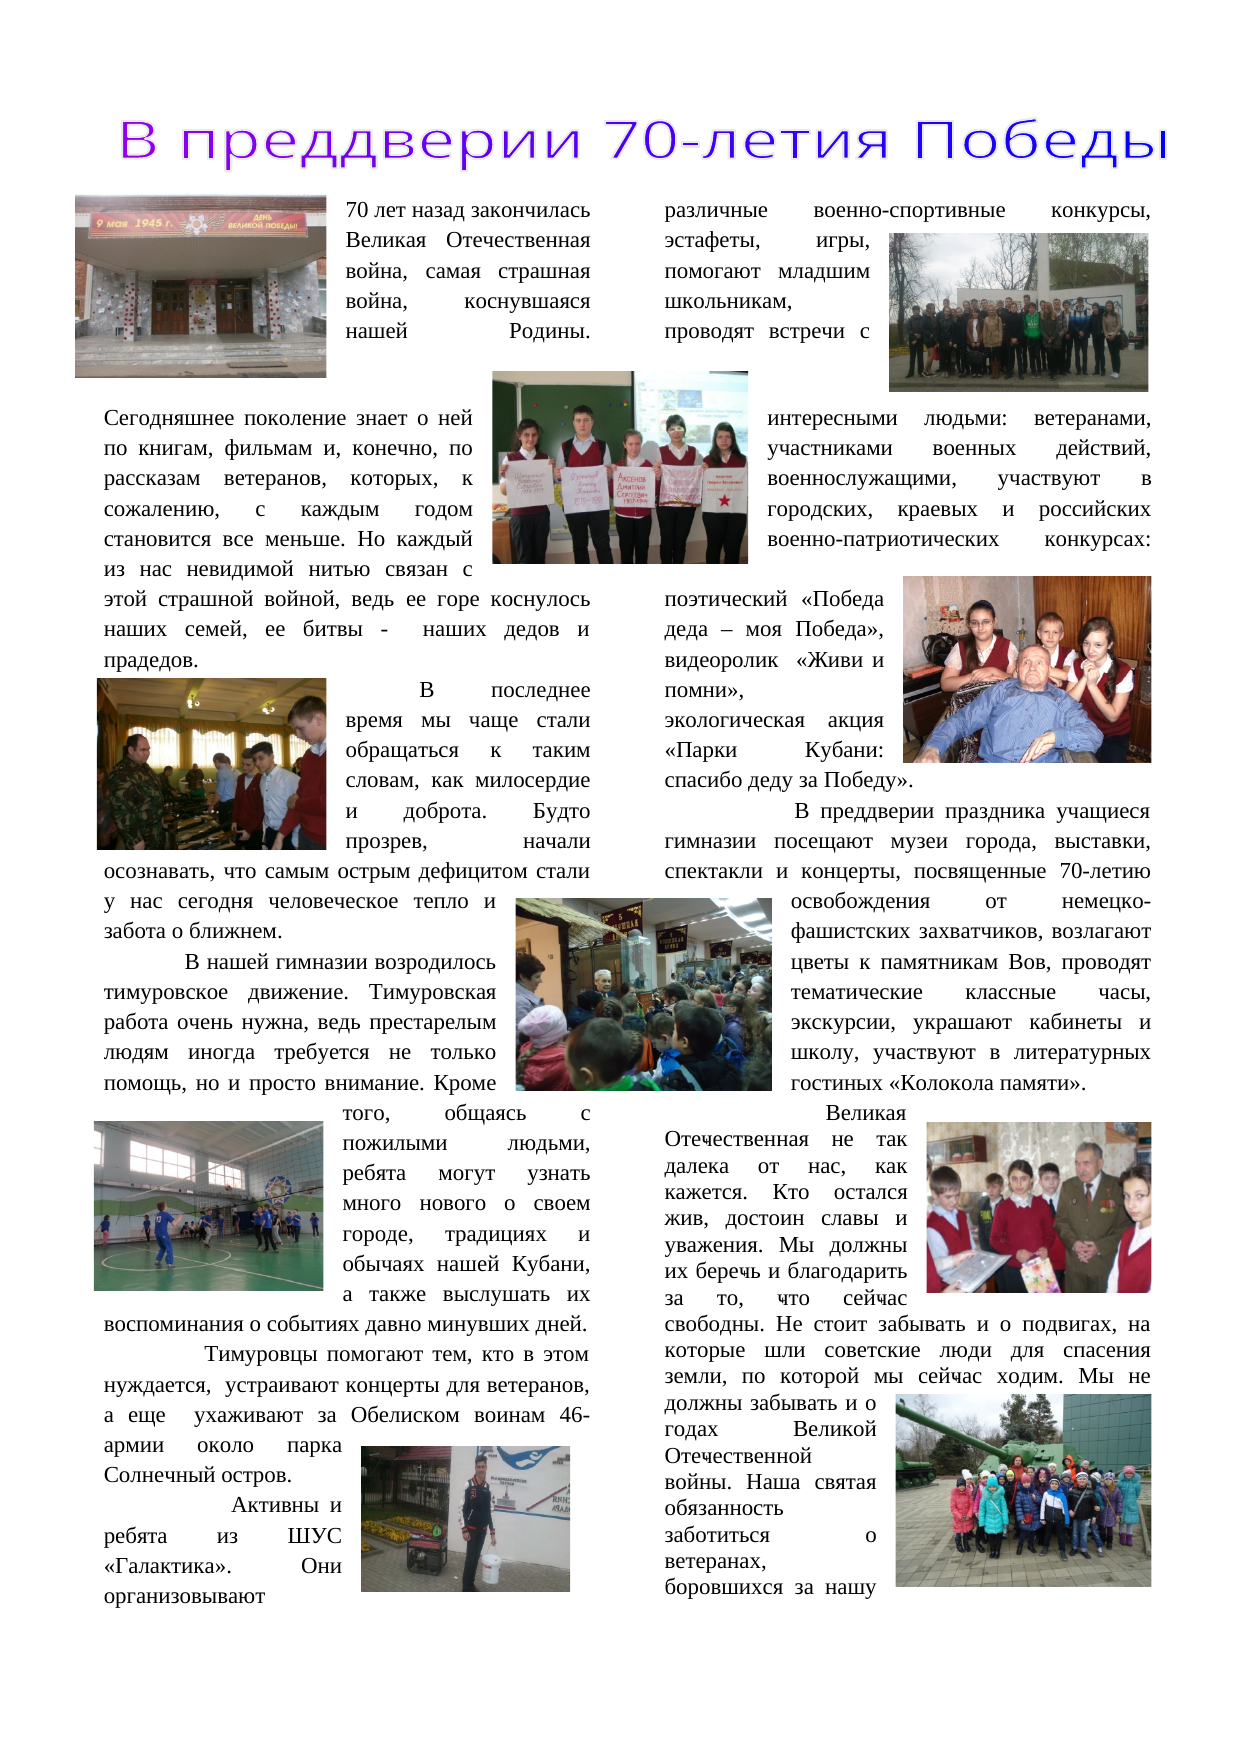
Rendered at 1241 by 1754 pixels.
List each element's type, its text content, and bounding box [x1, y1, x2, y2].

picture [926, 1096, 1152, 1265]
picture [895, 1368, 1152, 1561]
picture [93, 1094, 324, 1264]
picture [361, 1420, 571, 1566]
picture [75, 189, 327, 377]
text В нашей гимназии возродилось тимуровское движение. Тимуровская работа очень нужна, ведь престарелым людям иногда требуется не только помощь, но и просто внимание. Кроме того, общаясь с пожилыми людьми, ребята могут узнать много нового о своем городе, традициях и обычаях нашей Кубани, а также выслушать их воспоминания о событиях давно минувших дней. [103, 921, 591, 1310]
picture [515, 872, 772, 1065]
picture [903, 550, 1152, 737]
text В преддверии праздника учащиеся гимназии посещают музеи города, выставки, спектакли и концерты, посвященные 70-летию освобождения от немецко-фашистских захватчиков, возлагают цветы к памятникам Вов, проводят тематические классные часы, экскурсии, украшают кабинеты и школу, участвуют в литературных гостиных «Колокола памяти». [664, 770, 1152, 1069]
text Активны и ребята из ШУС «Галактика». Они организовывают различные военно-спортивные конкурсы, эстафеты, игры, помогают младшим школьникам, проводят встречи с интересными людьми: ветеранами, участниками военных действий, военнослужащими, участвуют в городских, краевых и российских военно-патриотических конкурсах: поэтический «Победа деда – моя Победа», видеоролик «Живи и помни», экологическая акция «Парки Кубани: спасибо деду за Победу». [103, 1465, 591, 1612]
picture [96, 651, 327, 824]
text Тимуровцы помогают тем, кто в этом нуждается, устраивают концерты для ветеранов, а еще ухаживают за Обелиском воинам 46-армии около парка Солнечный остров. [103, 1314, 591, 1461]
picture [889, 207, 1149, 365]
picture [492, 371, 749, 564]
text 70 лет назад закончилась Великая Отечественная война, самая страшная война, коснувшаяся нашей Родины. Сегодняшнее поколение знает о ней по книгам, фильмам и, конечно, по рассказам ветеранов, которых, к сожалению, с каждым годом становится все меньше. Но каждый из нас невидимой нитью связан с этой страшной войной, ведь ее горе коснулось наших семей, ее битвы - наших дедов и прадедов. [103, 196, 591, 646]
